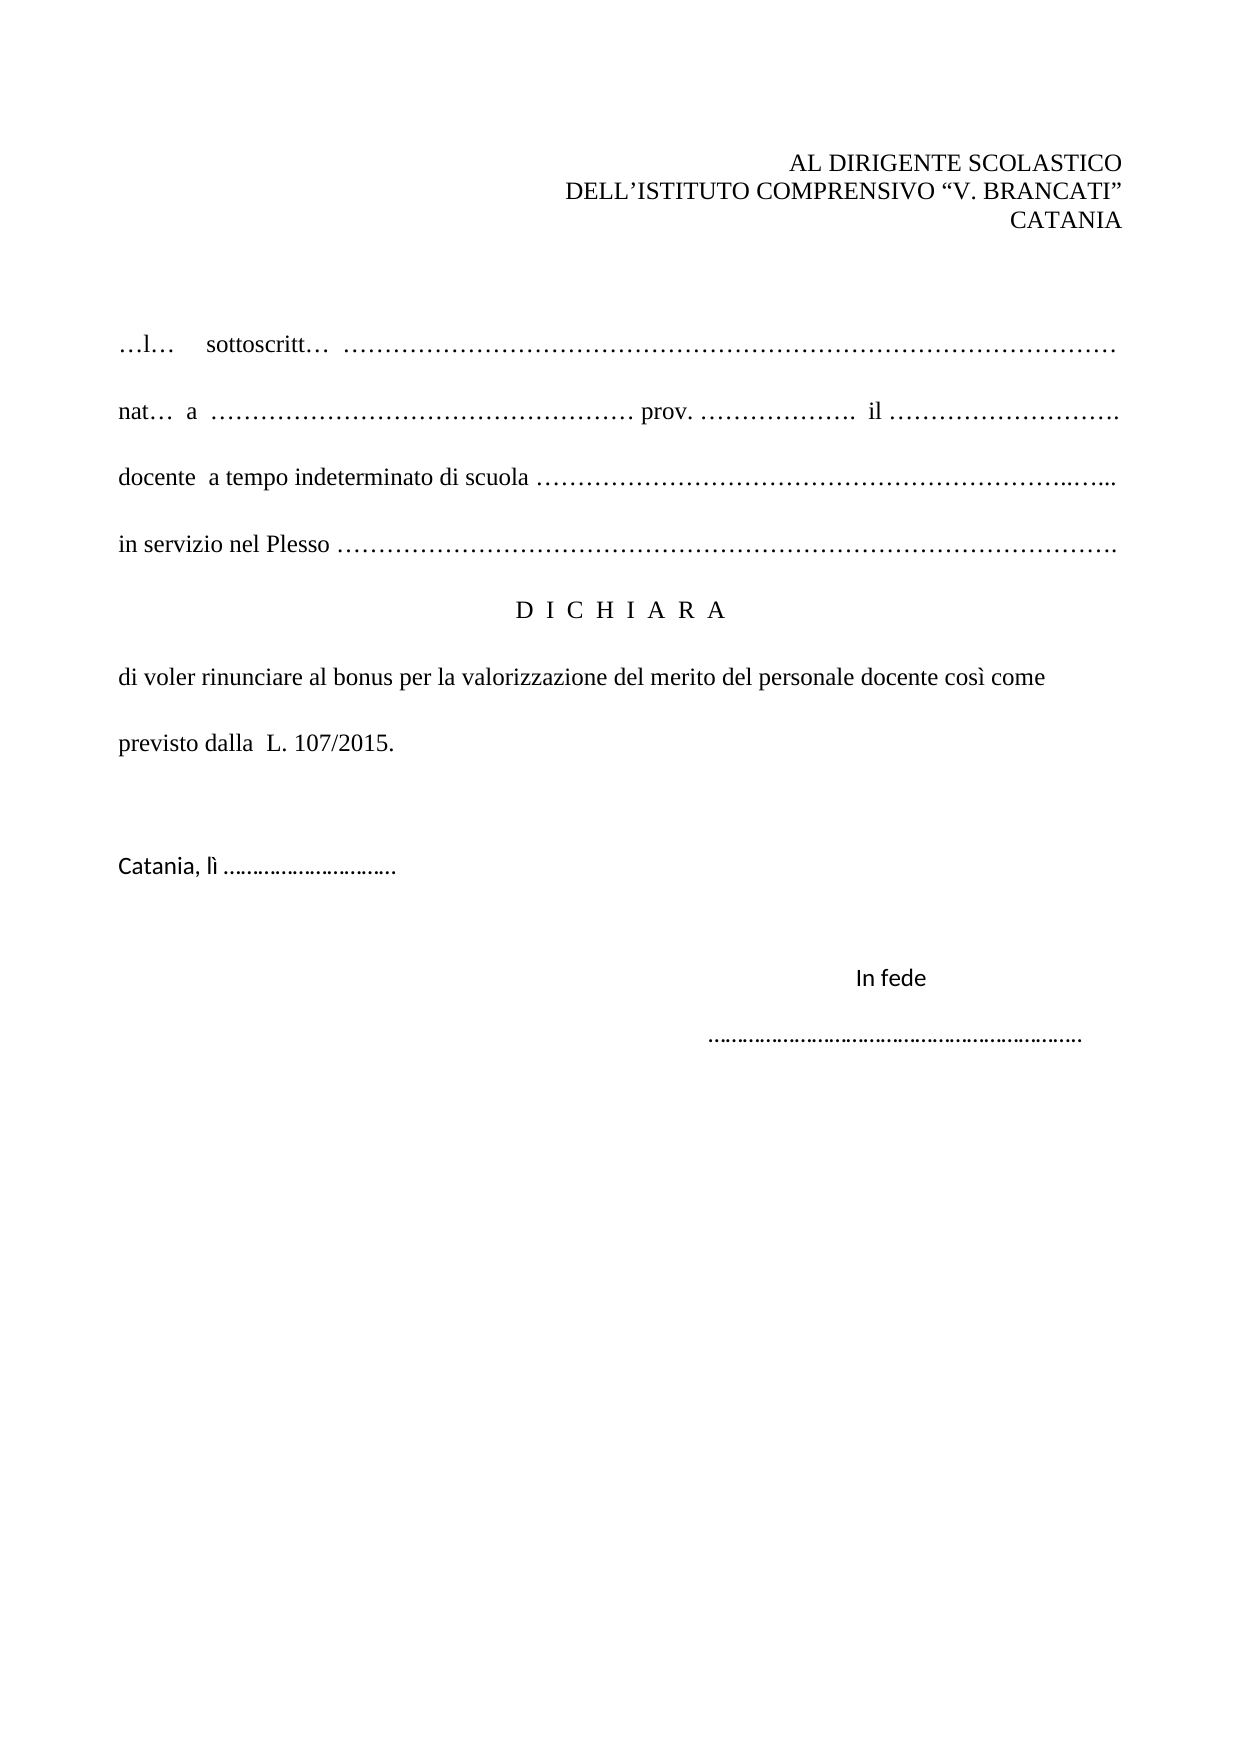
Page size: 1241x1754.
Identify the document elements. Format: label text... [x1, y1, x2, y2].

text CATANIA [118, 205, 1122, 234]
text nat… a …………………………………………… prov. ………………. il ………………………. [118, 396, 1122, 425]
text …l… sottoscritt… ………………………………………………………………………………… [118, 329, 1122, 358]
text di voler rinunciare al bonus per la valorizzazione del merito del personale docente così come [118, 662, 1122, 691]
text D I C H I A R A [118, 595, 1122, 624]
text docente a tempo indeterminato di scuola ………………………………………………………..…... [118, 462, 1122, 491]
text in servizio nel Plesso …………………………………………………………………………………. [118, 529, 1122, 558]
text ……………………………………………………….. [118, 1018, 1122, 1048]
text DELL’ISTITUTO COMPRENSIVO “V. BRANCATI” [118, 176, 1122, 205]
text AL DIRIGENTE SCOLASTICO [118, 148, 1122, 176]
text Catania, lì ………………………… [118, 851, 1122, 881]
text In fede [118, 962, 1122, 993]
text previsto dalla L. 107/2015. [118, 728, 1122, 757]
